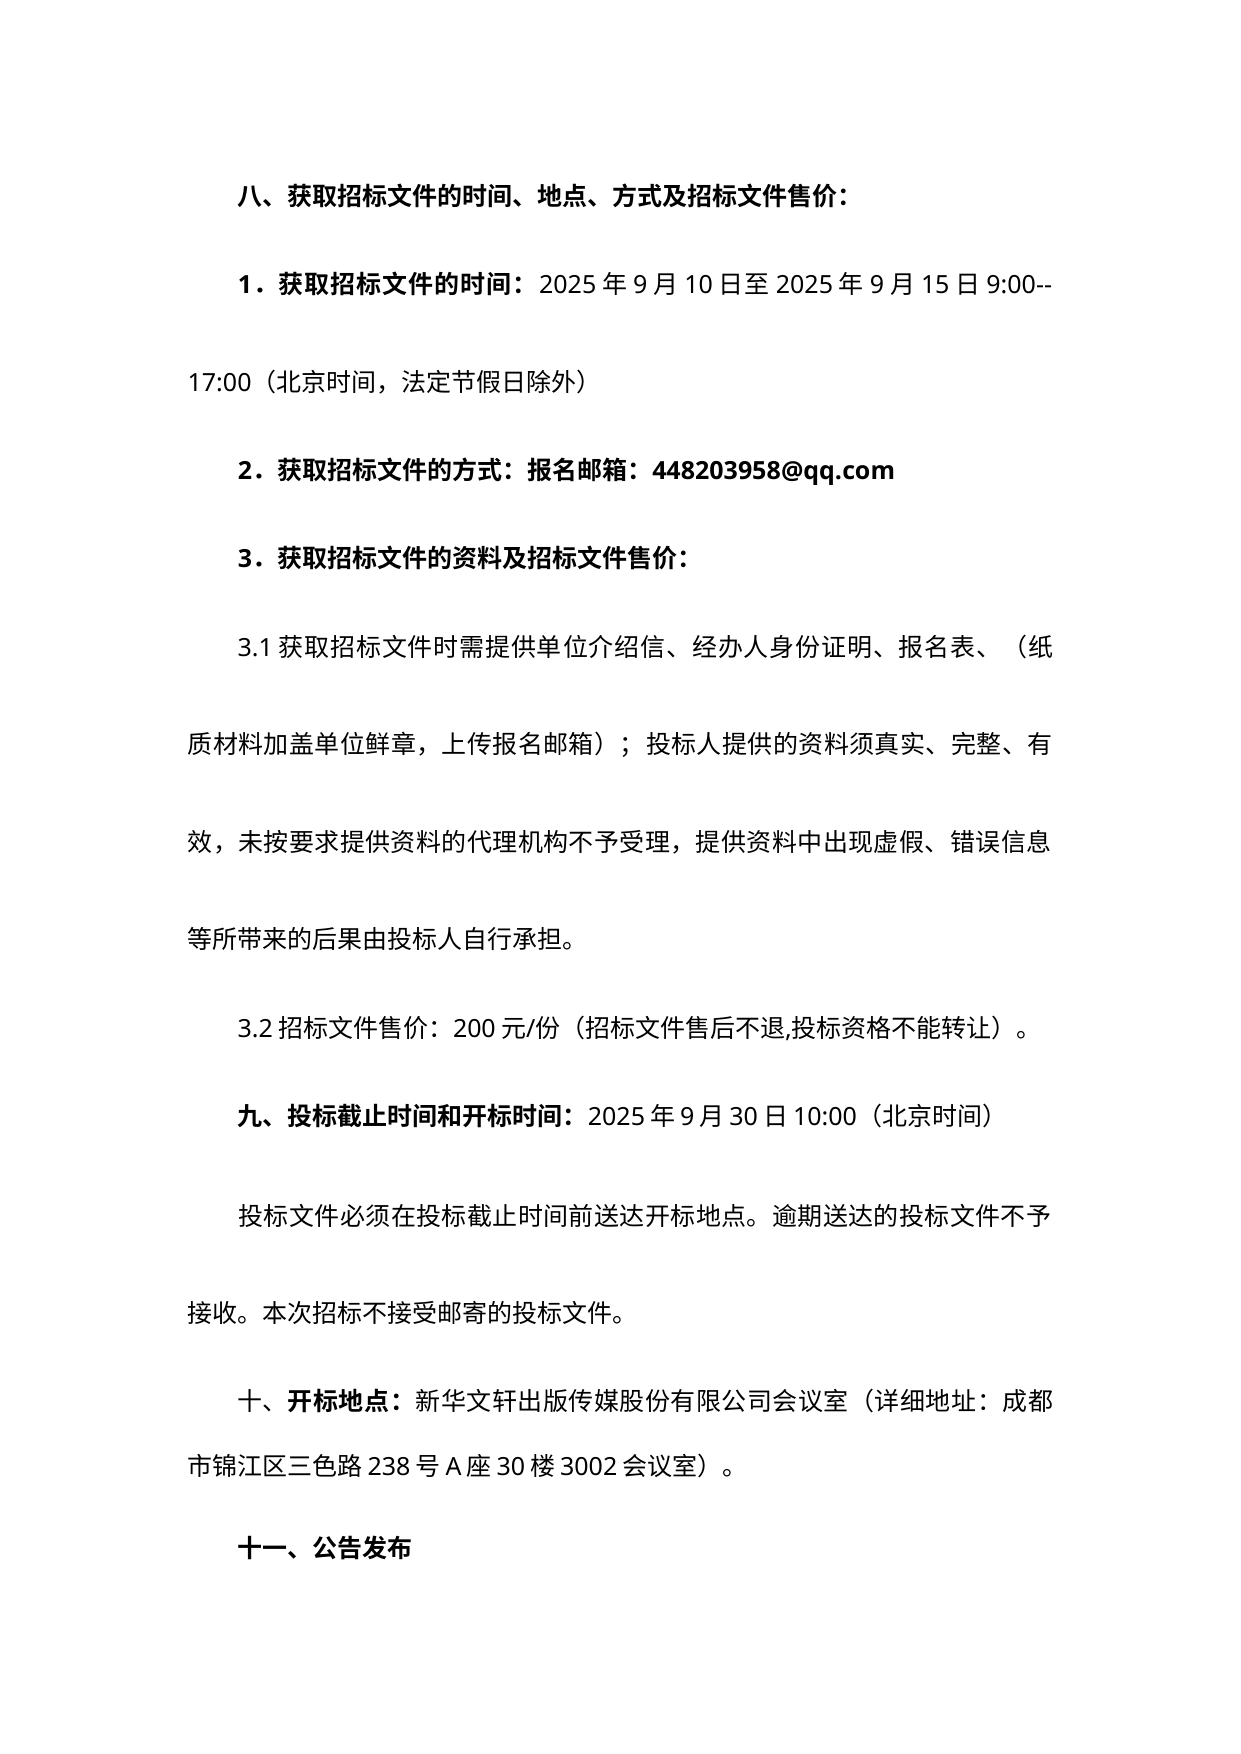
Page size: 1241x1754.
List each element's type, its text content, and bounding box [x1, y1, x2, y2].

text 3.1获取招标文件时需提供单位介绍信、经办人身份证明、报名表、（纸质材料加盖单位鲜章，上传报名邮箱）；投标人提供的资料须真实、完整、有效，未按要求提供资料的代理机构不予受理，提供资料中出现虚假、错误信息等所带来的后果由投标人自行承担。 [187, 613, 1053, 970]
text 十一、公告发布 [187, 1514, 1053, 1579]
text 3.2招标文件售价：200元/份（招标文件售后不退,投标资格不能转让）。 [187, 994, 1053, 1059]
text 投标文件必须在投标截止时间前送达开标地点。逾期送达的投标文件不予接收。本次招标不接受邮寄的投标文件。 [187, 1182, 1053, 1344]
text 1．获取招标文件的时间：2025年9月10日至2025年9月15日9:00--17:00（北京时间，法定节假日除外） [187, 250, 1053, 413]
list 开标地点：新华文轩出版传媒股份有限公司会议室（详细地址：成都市锦江区三色路238号A座30楼3002会议室）。 [187, 1367, 1053, 1497]
text 八、获取招标文件的时间、地点、方式及招标文件售价： [187, 162, 1053, 227]
text 2．获取招标文件的方式：报名邮箱：448203958@qq.com [187, 436, 1053, 501]
text 3．获取招标文件的资料及招标文件售价： [187, 524, 1053, 589]
text 九、投标截止时间和开标时间：2025年9月30日10:00（北京时间） [187, 1082, 1053, 1147]
